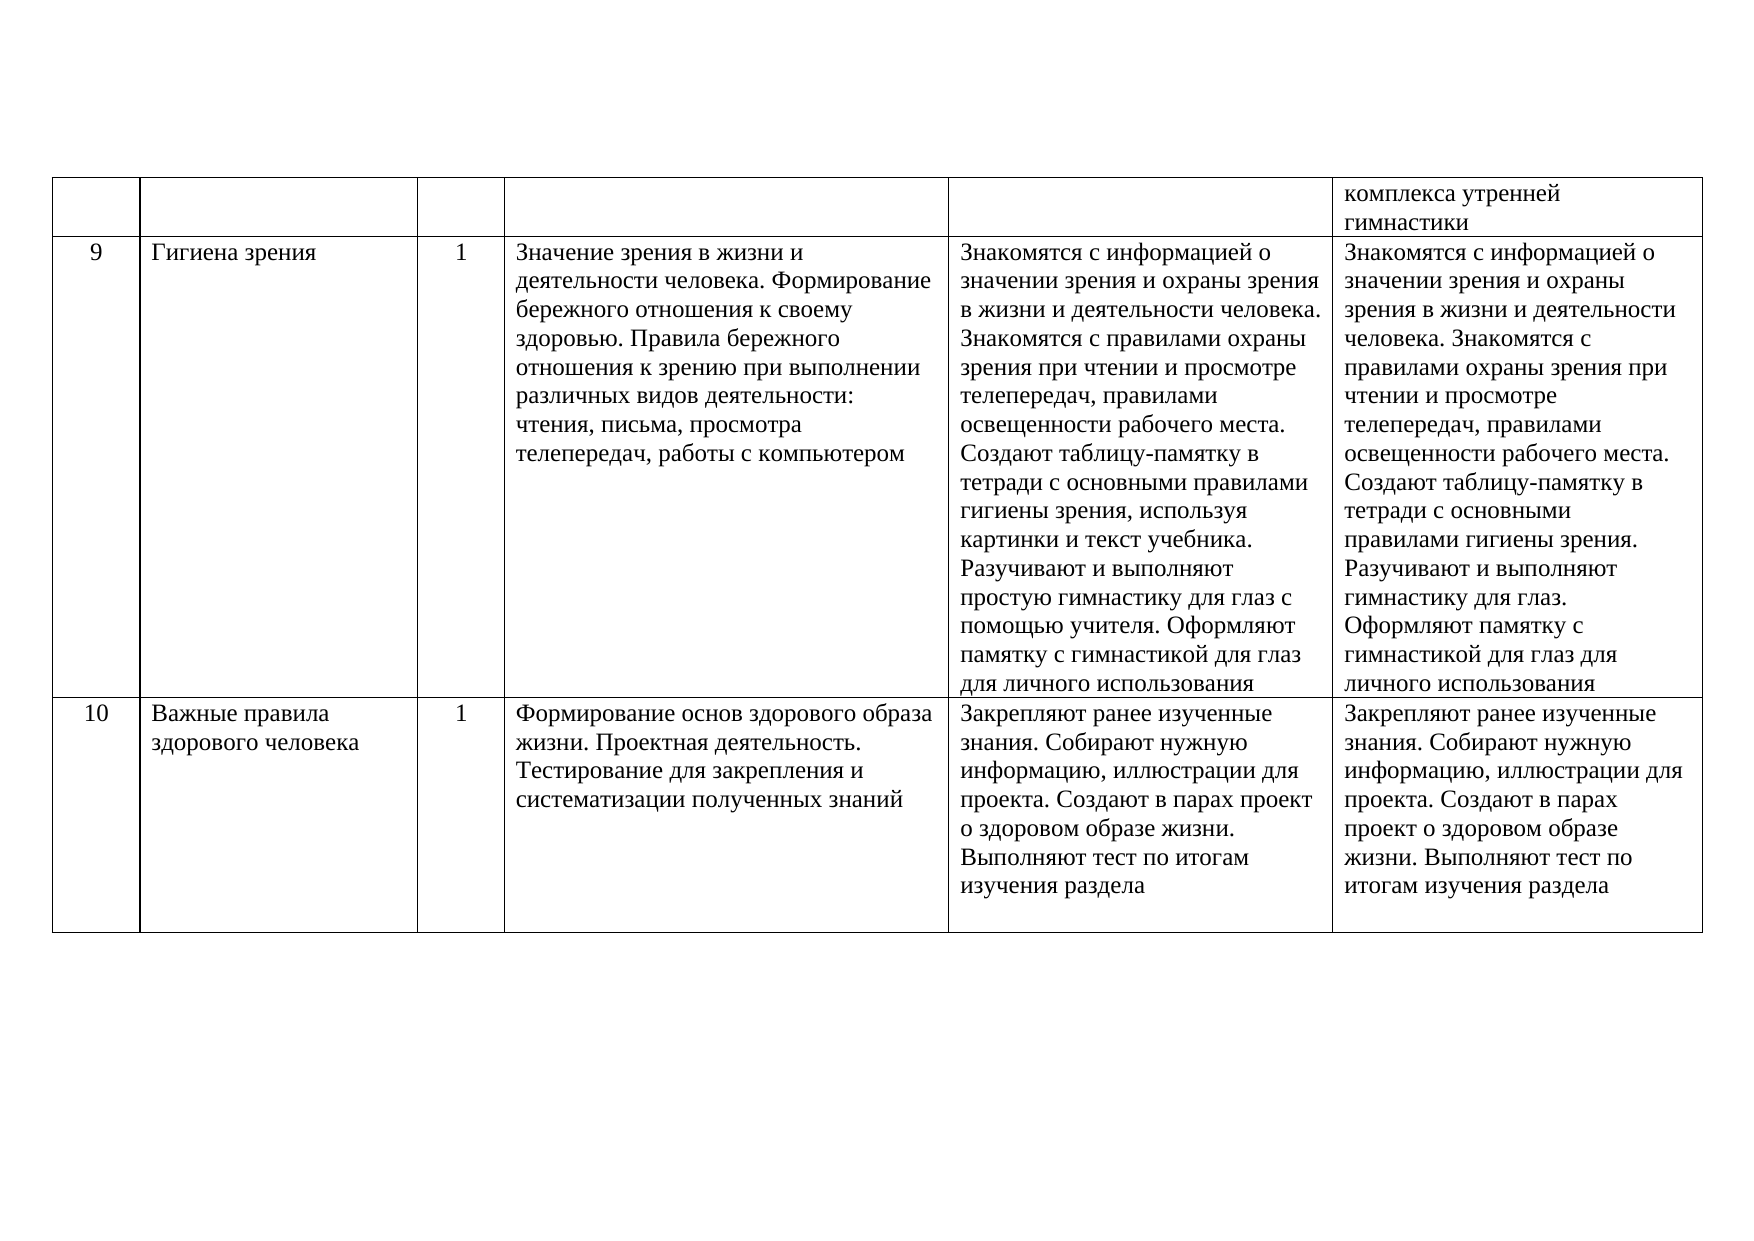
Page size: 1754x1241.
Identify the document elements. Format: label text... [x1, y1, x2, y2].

table_cell Знакомятся с информацией о значении зрения и охраны зрения в жизни и деятельности человека. Знакомятся с правилами охраны зрения при чтении и просмотре телепередач, правилами освещенности рабочего места. Создают таблицу-памятку в тетради с основными правилами гигиены зрения, используя картинки и текст учебника. Разучивают и выполняют простую гимнастику для глаз с помощью учителя. Оформляют памятку с гимнастикой для глаз для личного использования [949, 237, 1332, 697]
table_cell Значение зрения в жизни и деятельности человека. Формирование бережного отношения к своему здоровью. Правила бережного отношения к зрению при выполнении различных видов деятельности: чтения, письма, просмотра телепередач, работы с компьютером [505, 237, 948, 697]
table_cell 8 [53, 178, 139, 236]
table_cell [141, 178, 417, 236]
table_cell 1 [418, 237, 504, 697]
table_cell Важные правила здорового человека [141, 698, 417, 932]
table_cell Гигиена зрения [141, 237, 417, 697]
table_cell 1 [418, 178, 504, 236]
table_cell Формирование основ здорового образа жизни. Проектная деятельность. Тестирование для закрепления и систематизации полученных знаний [505, 698, 948, 932]
table_cell Закрепляют ранее изученные знания. Собирают нужную информацию, иллюстрации для проекта. Создают в парах проект о здоровом образе жизни. Выполняют тест по итогам изучения раздела [949, 698, 1332, 932]
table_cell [505, 178, 948, 236]
table_cell 1 [418, 698, 504, 932]
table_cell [949, 178, 1332, 236]
table_cell 9 [53, 237, 139, 697]
table_cell 10 [53, 698, 139, 932]
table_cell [1333, 178, 1702, 236]
table_cell Знакомятся с информацией о значении зрения и охраны зрения в жизни и деятельности человека. Знакомятся с правилами охраны зрения при чтении и просмотре телепередач, правилами освещенности рабочего места. Создают таблицу-памятку в тетради с основными правилами гигиены зрения. Разучивают и выполняют гимнастику для глаз. Оформляют памятку с гимнастикой для глаз для личного использования [1333, 237, 1702, 697]
table_cell Закрепляют ранее изученные знания. Собирают нужную информацию, иллюстрации для проекта. Создают в парах проект о здоровом образе жизни. Выполняют тест по итогам изучения раздела [1333, 698, 1702, 932]
